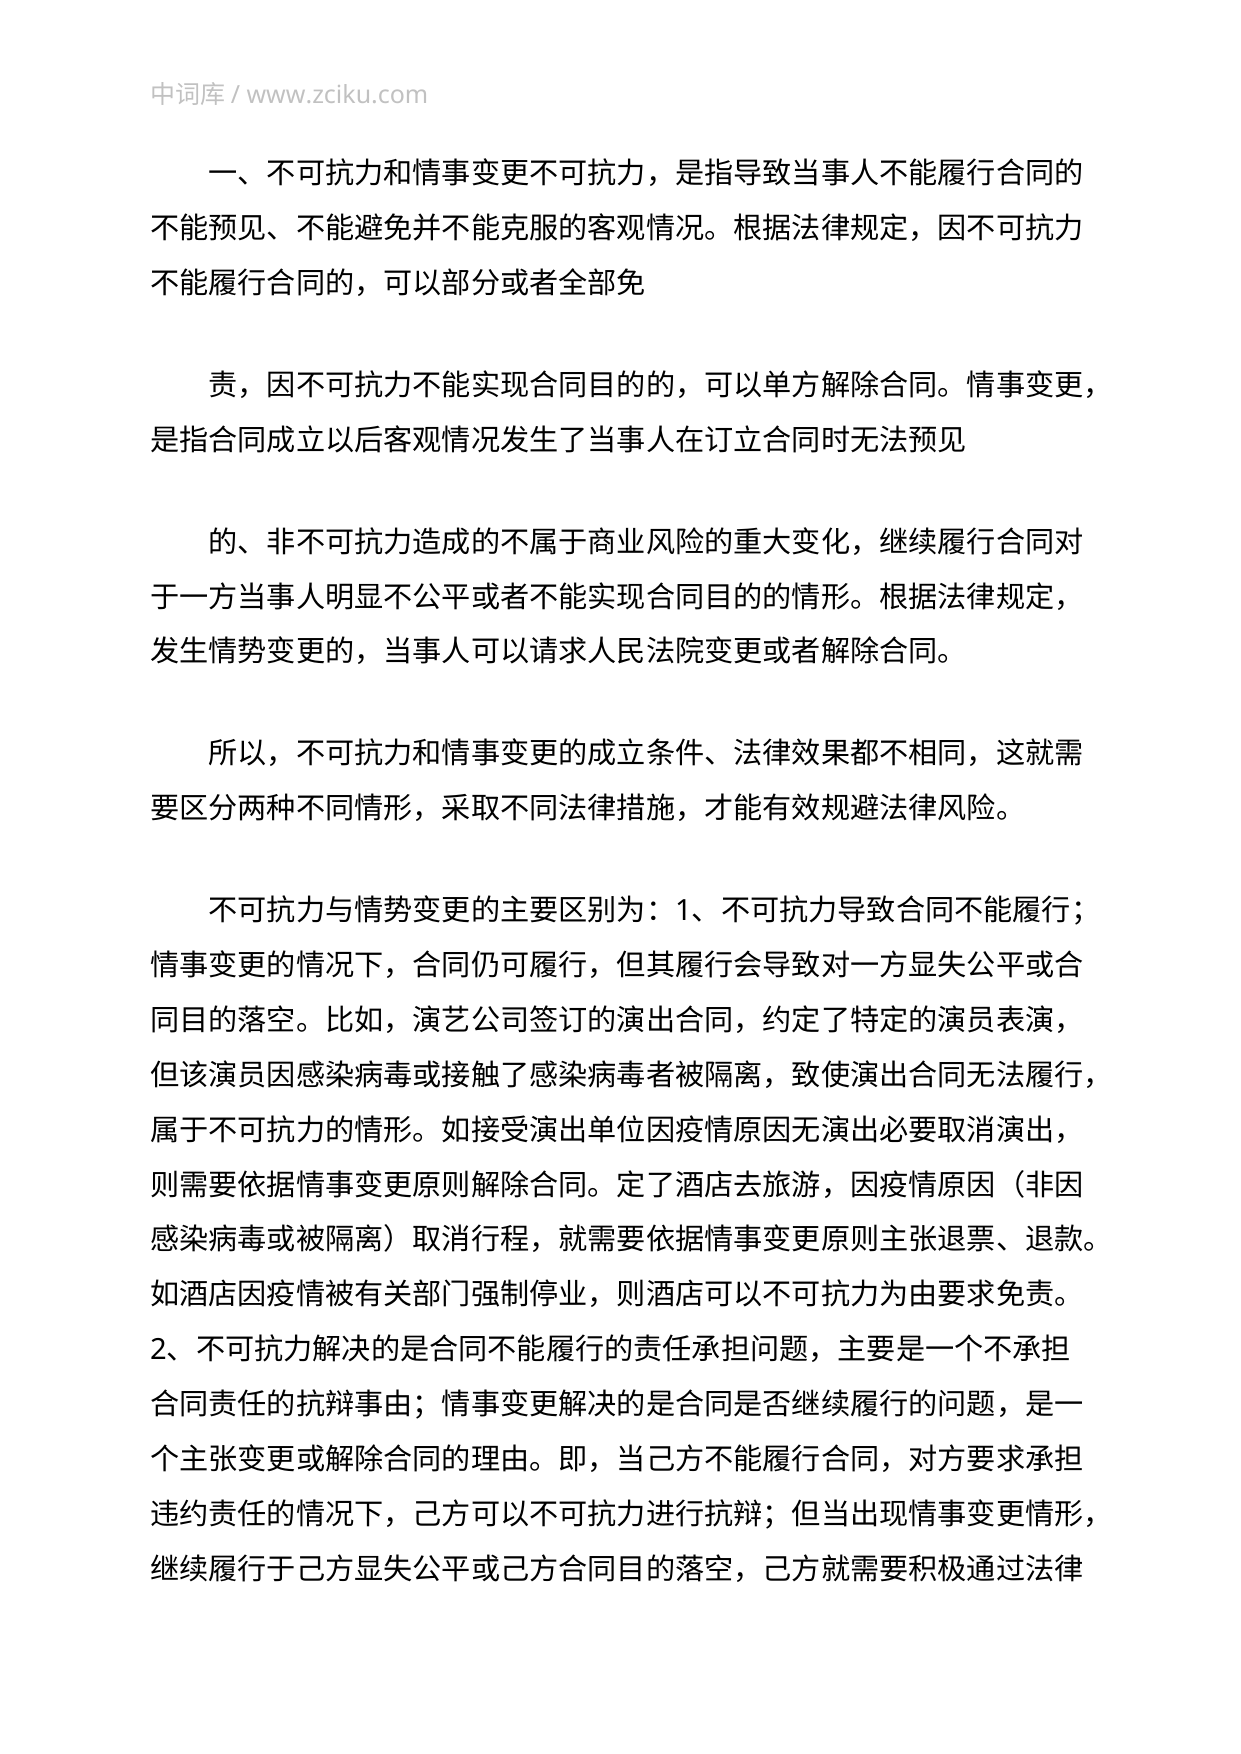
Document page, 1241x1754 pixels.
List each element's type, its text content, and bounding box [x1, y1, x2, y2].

text 一、不可抗力和情事变更不可抗力，是指导致当事人不能履行合同的不能预见、不能避免并不能克服的客观情况。根据法律规定，因不可抗力不能履行合同的，可以部分或者全部免 [150, 150, 1090, 302]
text 责，因不可抗力不能实现合同目的的，可以单方解除合同。情事变更，是指合同成立以后客观情况发生了当事人在订立合同时无法预见 [150, 362, 1090, 459]
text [150, 886, 1090, 1588]
text 的、非不可抗力造成的不属于商业风险的重大变化，继续履行合同对于一方当事人明显不公平或者不能实现合同目的的情形。根据法律规定，发生情势变更的，当事人可以请求人民法院变更或者解除合同。 [150, 518, 1090, 670]
text 所以，不可抗力和情事变更的成立条件、法律效果都不相同，这就需要区分两种不同情形，采取不同法律措施，才能有效规避法律风险。 [150, 730, 1090, 827]
